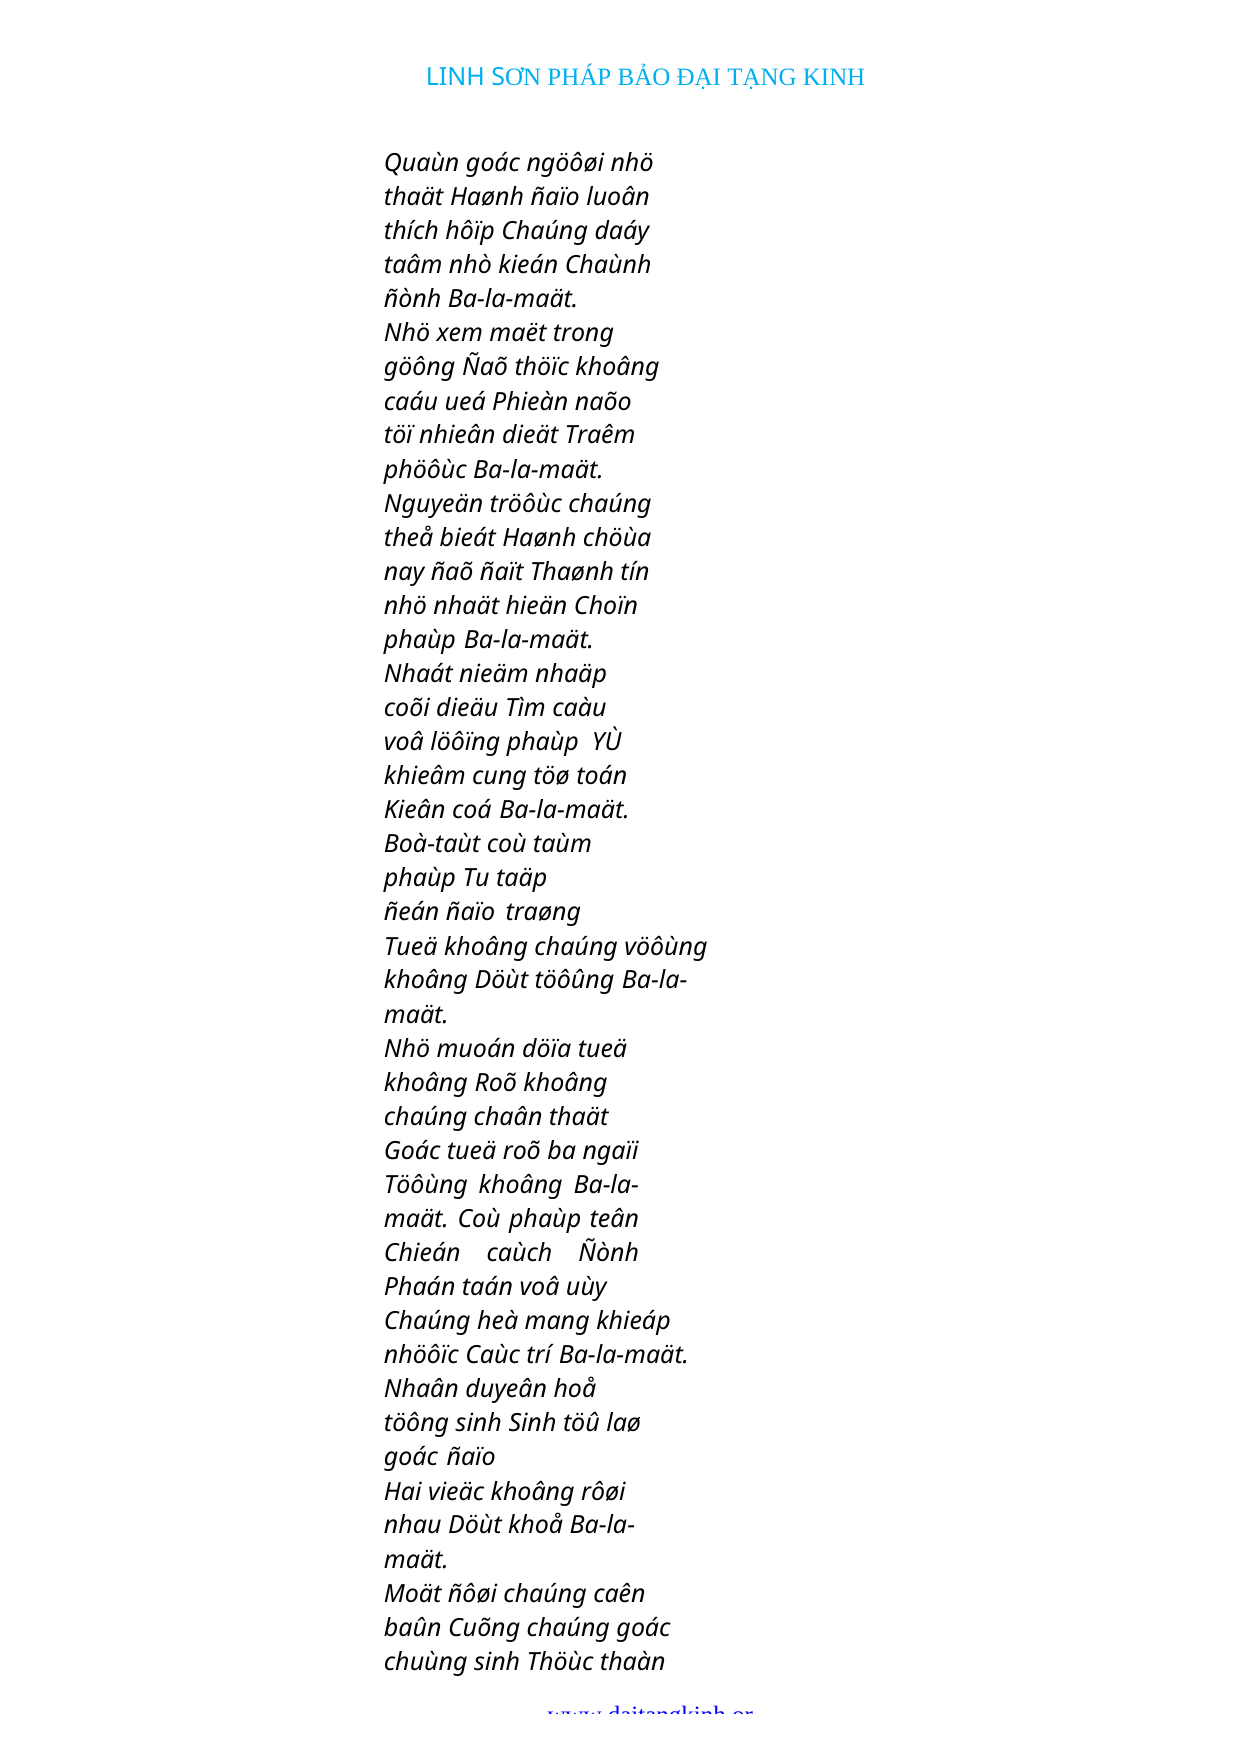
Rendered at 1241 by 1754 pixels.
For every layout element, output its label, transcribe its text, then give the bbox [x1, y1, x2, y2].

text Nhö xem maët trong göông Ñaõ thöïc khoâng caáu ueá Phieàn naõo töï nhieân dieät Traêm phöôùc Ba-la-maät. [384, 315, 664, 485]
text Nhaân duyeân hoå töông sinh Sinh töû laø goác ñaïo [384, 1371, 664, 1473]
text Töôùng khoâng Ba-la-maät. Coù phaùp teân Chieán caùch Ñònh Phaán taán voâ uùy [384, 1167, 639, 1303]
text Boà-taùt coù taùm phaùp Tu taäp ñeán ñaïo traøng [384, 826, 606, 928]
text Chaúng heà mang khieáp nhöôïc Caùc trí Ba-la-maät. [384, 1303, 692, 1371]
text Quaùn goác ngöôøi nhö thaät Haønh ñaïo luoân thích hôïp Chaúng daáy taâm nhò kieán Chaùnh ñònh Ba-la-maät. [384, 145, 664, 315]
text Nhaát nieäm nhaäp coõi dieäu Tìm caàu voâ löôïng phaùp YÙ khieâm cung töø toán Kieân coá Ba-la-maät. [384, 656, 638, 826]
text Nhö muoán döïa tueä khoâng Roõ khoâng chaúng chaân thaät Goác tueä roõ ba ngaïi [384, 1030, 664, 1167]
text Hai vieäc khoâng rôøi nhau Döùt khoå Ba-la-maät. [384, 1473, 664, 1575]
text Tueä khoâng chaúng vöôùng khoâng Döùt töôûng Ba-la-maät. [384, 928, 710, 1030]
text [384, 1575, 675, 1677]
text Nguyeän tröôùc chaúng theå bieát Haønh chöùa nay ñaõ ñaït Thaønh tín nhö nhaät hieän Choïn phaùp Ba-la-maät. [384, 485, 678, 656]
